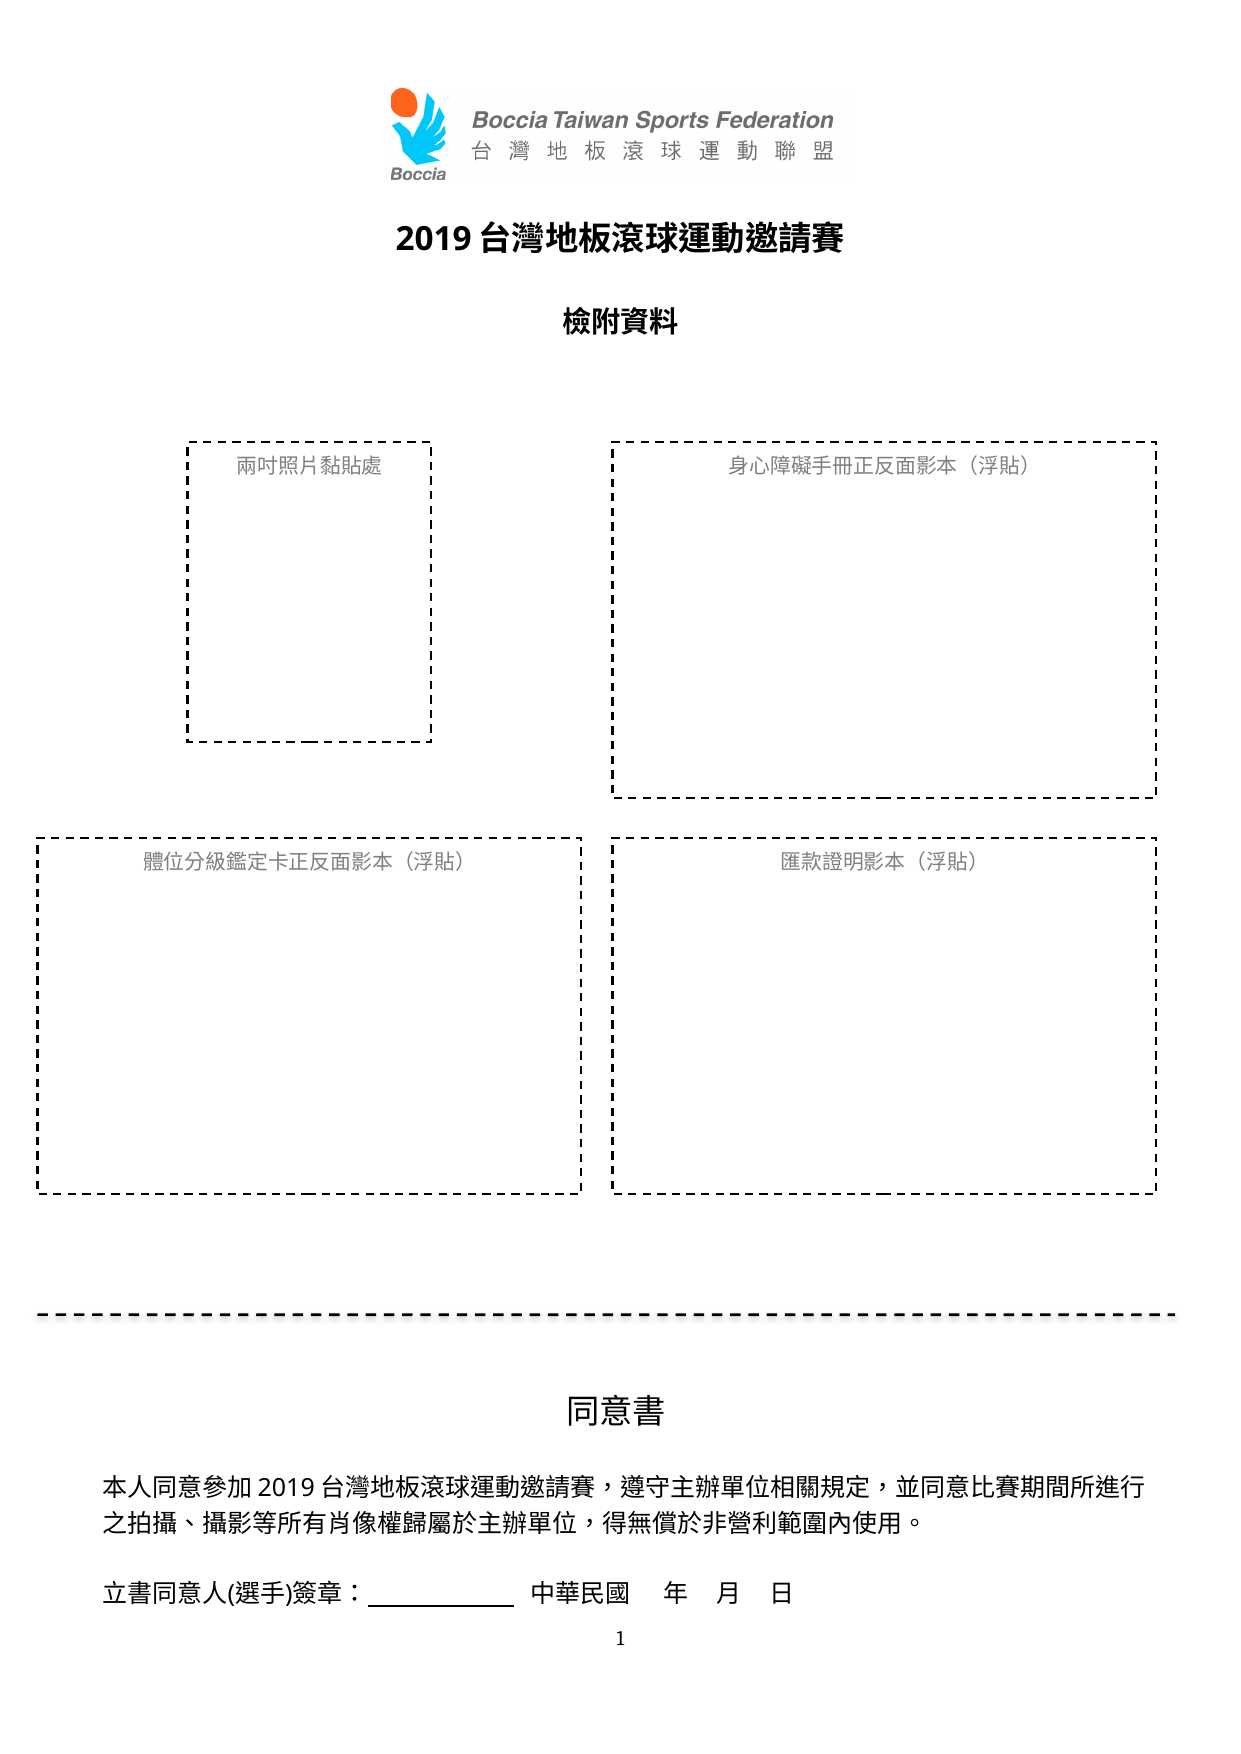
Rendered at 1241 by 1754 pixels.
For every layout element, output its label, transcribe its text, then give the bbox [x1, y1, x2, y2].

text 2019台灣地板滾球運動邀請賽 [150, 195, 1090, 278]
text 檢附資料 [150, 278, 1090, 361]
picture [391, 88, 850, 180]
